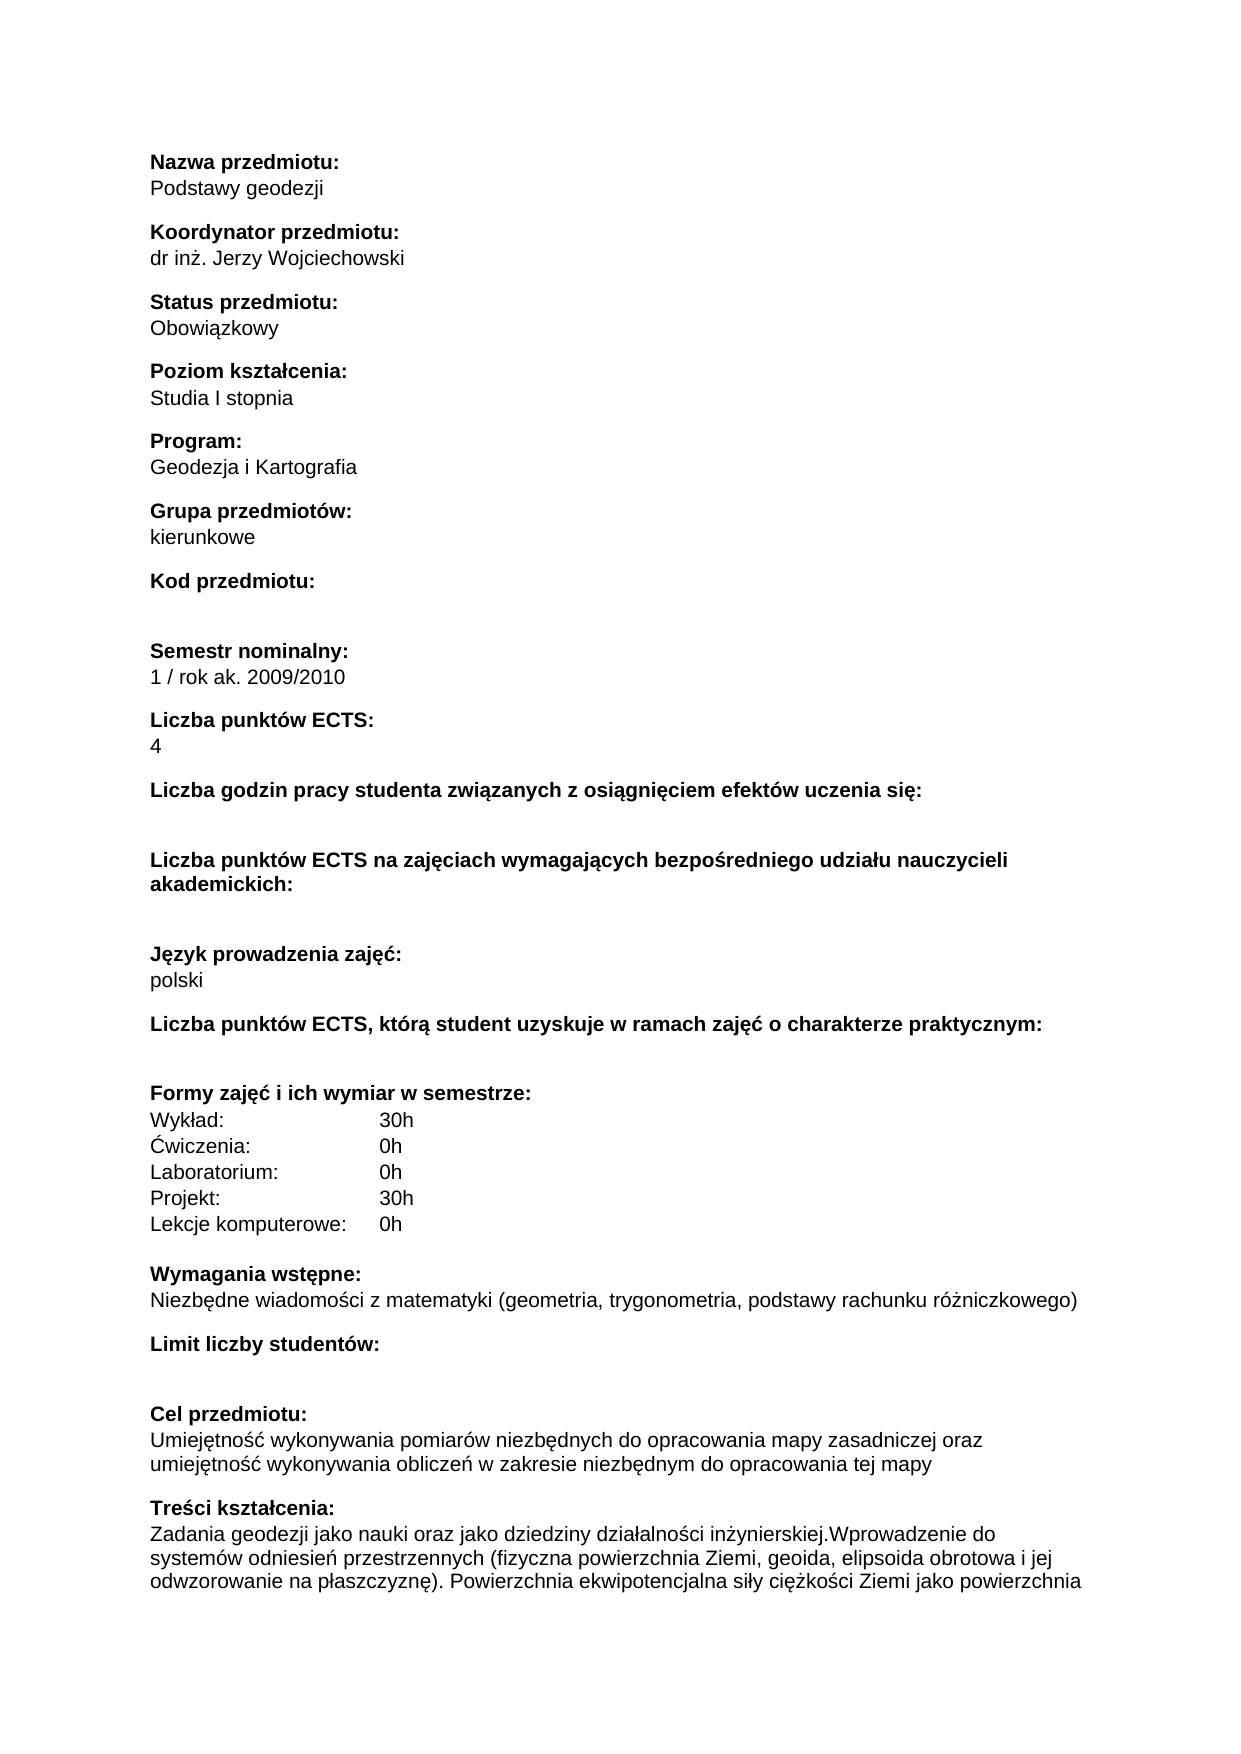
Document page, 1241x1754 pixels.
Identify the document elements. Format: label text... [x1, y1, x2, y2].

text Umiejętność wykonywania pomiarów niezbędnych do opracowania mapy zasadniczej oraz umiejętność wykonywania obliczeń w zakresie niezbędnym do opracowania tej mapy [150, 1428, 1090, 1476]
text Status przedmiotu: [150, 289, 1090, 313]
text Liczba punktów ECTS: [150, 708, 1090, 732]
text Język prowadzenia zajęć: [150, 942, 1090, 966]
table_cell 0h [369, 1210, 597, 1236]
text Liczba punktów ECTS, którą student uzyskuje w ramach zajęć o charakterze praktycznym: [150, 1011, 1090, 1035]
text Liczba punktów ECTS na zajęciach wymagających bezpośredniego udziału nauczycieli akademickich: [150, 848, 1090, 896]
text Poziom kształcenia: [150, 359, 1090, 383]
table_cell Laboratorium: [140, 1160, 367, 1184]
text Geodezja i Kartografia [150, 455, 1090, 479]
text 1 / rok ak. 2009/2010 [150, 664, 1090, 688]
text Niezbędne wiadomości z matematyki (geometria, trygonometria, podstawy rachunku różniczkowego) [150, 1288, 1090, 1312]
text Grupa przedmiotów: [150, 499, 1090, 523]
text Formy zajęć i ich wymiar w semestrze: [150, 1081, 1090, 1105]
text kierunkowe [150, 525, 1090, 549]
text Cel przedmiotu: [150, 1402, 1090, 1426]
table_cell Lekcje komputerowe: [140, 1212, 367, 1236]
text dr inż. Jerzy Wojciechowski [150, 246, 1090, 270]
text Treści kształcenia: [150, 1495, 1090, 1519]
text 4 [150, 734, 1090, 758]
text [150, 1521, 1090, 1593]
table_cell 0h [369, 1158, 597, 1184]
text polski [150, 968, 1090, 992]
text Limit liczby studentów: [150, 1332, 1090, 1356]
table_header 30h [369, 1108, 597, 1132]
text Koordynator przedmiotu: [150, 220, 1090, 244]
table_cell 0h [369, 1132, 597, 1158]
text Wymagania wstępne: [150, 1262, 1090, 1286]
text Studia I stopnia [150, 385, 1090, 409]
text Kod przedmiotu: [150, 569, 1090, 593]
table_cell Ćwiczenia: [140, 1134, 367, 1158]
text Program: [150, 429, 1090, 453]
text Obowiązkowy [150, 316, 1090, 339]
text Podstawy geodezji [150, 176, 1090, 200]
text Liczba godzin pracy studenta związanych z osiągnięciem efektów uczenia się: [150, 778, 1090, 802]
text Nazwa przedmiotu: [150, 150, 1090, 174]
table_cell Projekt: [140, 1186, 367, 1210]
table_header Wykład: [140, 1108, 367, 1132]
table_cell 30h [369, 1184, 597, 1210]
text Semestr nominalny: [150, 638, 1090, 662]
